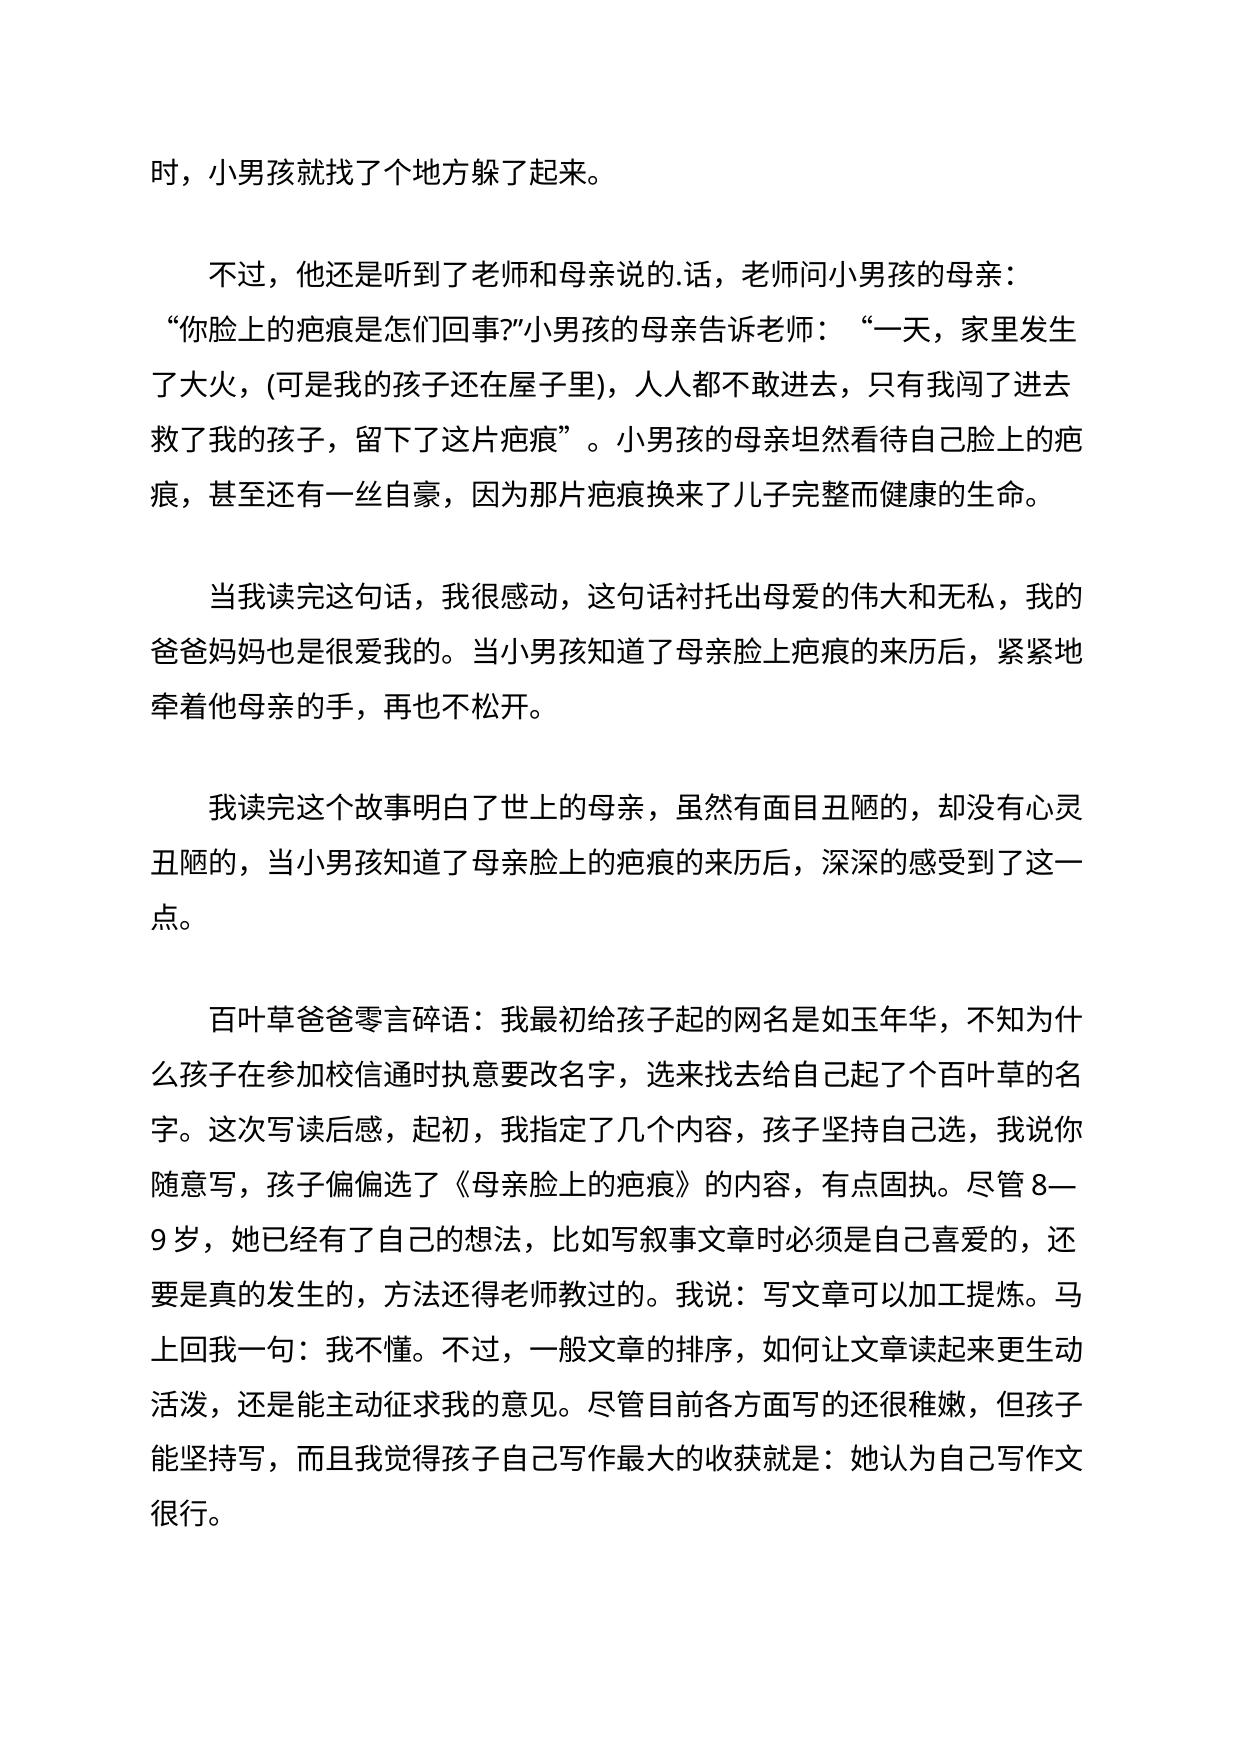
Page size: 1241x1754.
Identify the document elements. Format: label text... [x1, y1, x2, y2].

text 百叶草爸爸零言碎语：我最初给孩子起的网名是如玉年华，不知为什么孩子在参加校信通时执意要改名字，选来找去给自己起了个百叶草的名字。这次写读后感，起初，我指定了几个内容，孩子坚持自己选，我说你随意写，孩子偏偏选了《母亲脸上的疤痕》的内容，有点固执。尽管8—9岁，她已经有了自己的想法，比如写叙事文章时必须是自己喜爱的，还要是真的发生的，方法还得老师教过的。我说：写文章可以加工提炼。马上回我一句：我不懂。不过，一般文章的排序，如何让文章读起来更生动活泼，还是能主动征求我的意见。尽管目前各方面写的还很稚嫩，但孩子能坚持写，而且我觉得孩子自己写作最大的收获就是：她认为自己写作文很行。 [150, 997, 1090, 1533]
text 不过，他还是听到了老师和母亲说的.话，老师问小男孩的母亲：“你脸上的疤痕是怎们回事?”小男孩的母亲告诉老师：“一天，家里发生了大火，(可是我的孩子还在屋子里)，人人都不敢进去，只有我闯了进去救了我的孩子，留下了这片疤痕”。小男孩的母亲坦然看待自己脸上的疤痕，甚至还有一丝自豪，因为那片疤痕换来了儿子完整而健康的生命。 [150, 252, 1090, 514]
text 当我读完这句话，我很感动，这句话衬托出母爱的伟大和无私，我的爸爸妈妈也是很爱我的。当小男孩知道了母亲脸上疤痕的来历后，紧紧地牵着他母亲的手，再也不松开。 [150, 573, 1090, 726]
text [150, 150, 1090, 192]
text 我读完这个故事明白了世上的母亲，虽然有面目丑陋的，却没有心灵丑陋的，当小男孩知道了母亲脸上的疤痕的来历后，深深的感受到了这一点。 [150, 785, 1090, 937]
